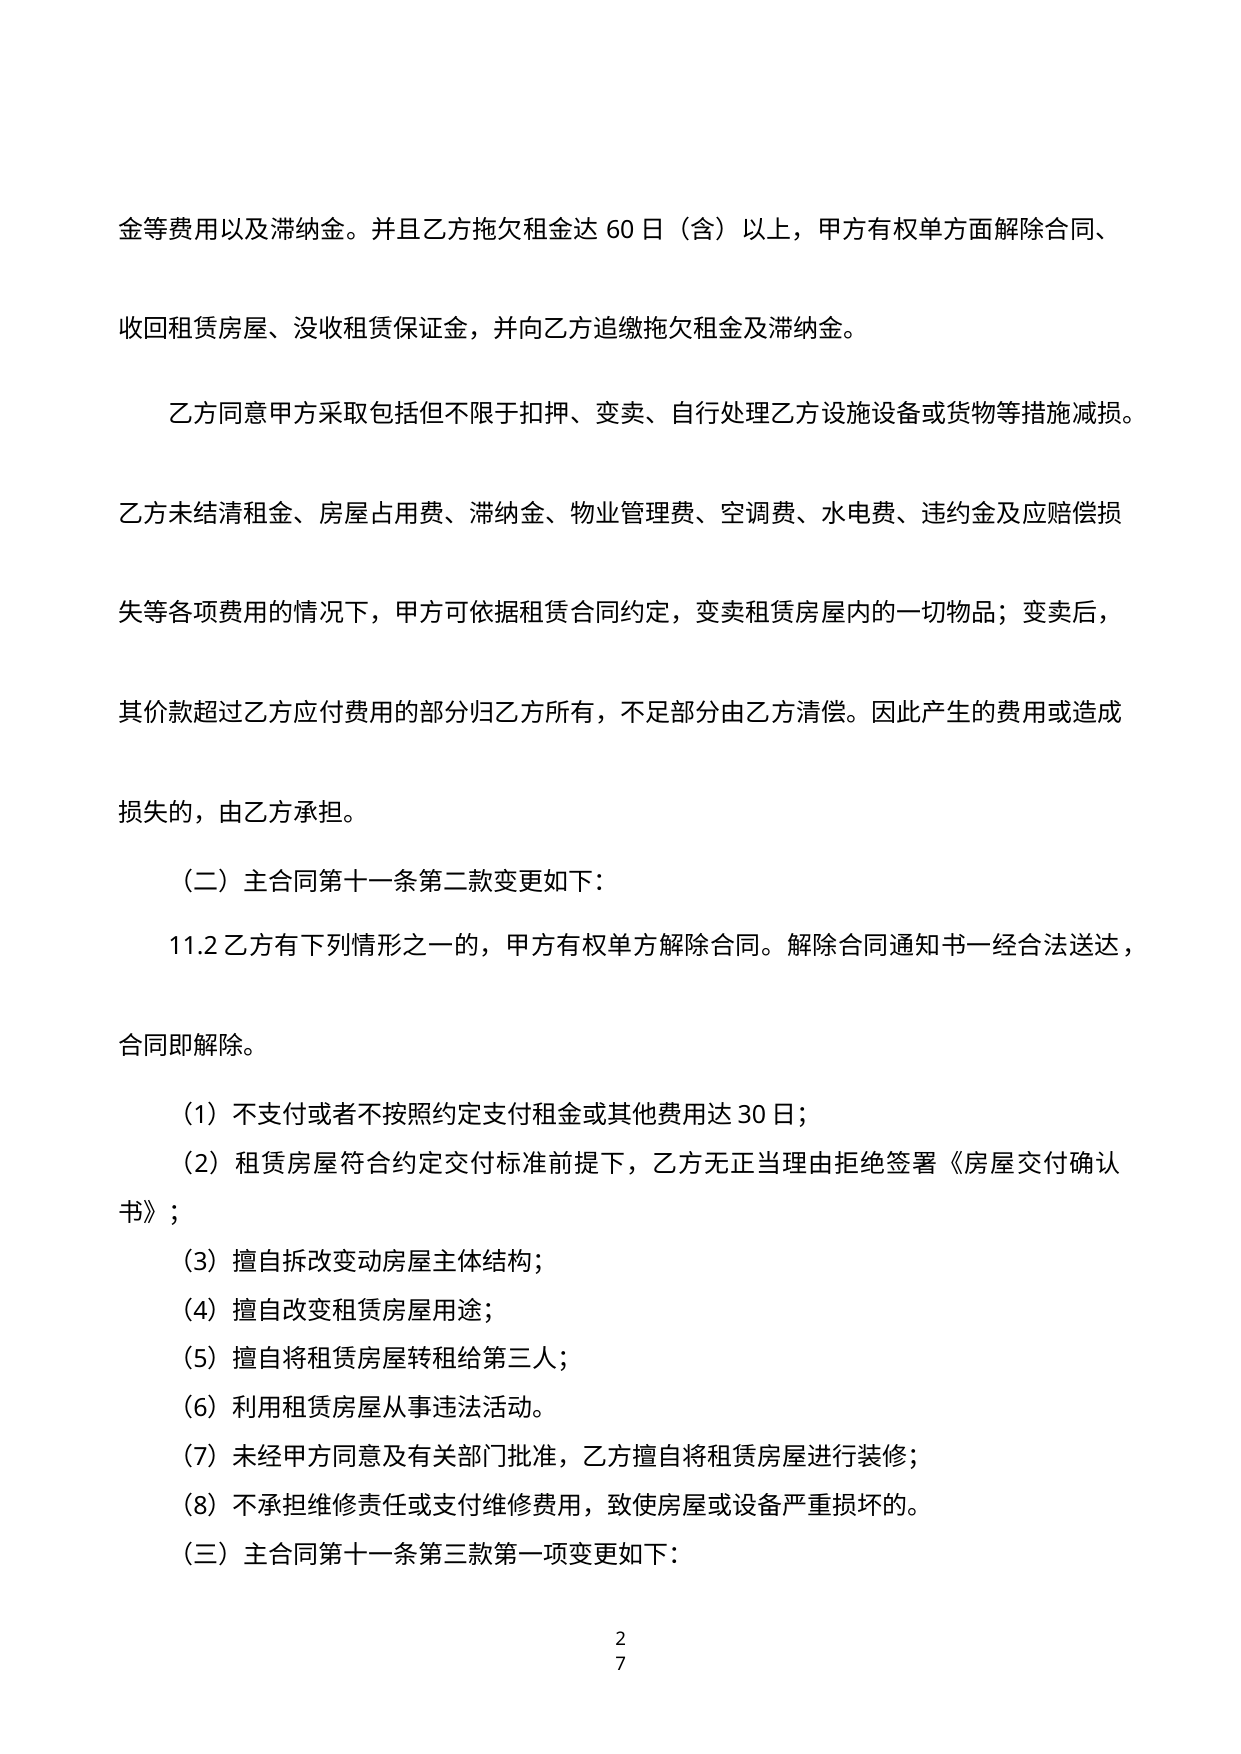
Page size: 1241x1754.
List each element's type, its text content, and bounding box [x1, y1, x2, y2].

text （1）不支付或者不按照约定支付租金或其他费用达30日； [118, 1095, 1122, 1131]
text （6）利用租赁房屋从事违法活动。 [118, 1388, 1122, 1424]
text （8）不承担维修责任或支付维修费用，致使房屋或设备严重损坏的。 [118, 1486, 1122, 1522]
text （三）主合同第十一条第三款第一项变更如下： [118, 1534, 1122, 1571]
text （3）擅自拆改变动房屋主体结构； [118, 1241, 1122, 1277]
text 11.2乙方有下列情形之一的，甲方有权单方解除合同。解除合同通知书一经合法送达，合同即解除。 [118, 910, 1122, 1077]
text 乙方同意甲方采取包括但不限于扣押、变卖、自行处理乙方设施设备或货物等措施减损。乙方未结清租金、房屋占用费、滞纳金、物业管理费、空调费、水电费、违约金及应赔偿损失等各项费用的情况下，甲方可依据租赁合同约定，变卖租赁房屋内的一切物品；变卖后，其价款超过乙方应付费用的部分归乙方所有，不足部分由乙方清偿。因此产生的费用或造成损失的，由乙方承担。 [118, 378, 1122, 843]
text （7）未经甲方同意及有关部门批准，乙方擅自将租赁房屋进行装修； [118, 1437, 1122, 1473]
text （5）擅自将租赁房屋转租给第三人； [118, 1339, 1122, 1375]
text （二）主合同第十一条第二款变更如下： [118, 862, 1122, 898]
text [118, 194, 1122, 360]
text （4）擅自改变租赁房屋用途； [118, 1290, 1122, 1326]
text （2）租赁房屋符合约定交付标准前提下，乙方无正当理由拒绝签署《房屋交付确认书》； [118, 1143, 1122, 1229]
